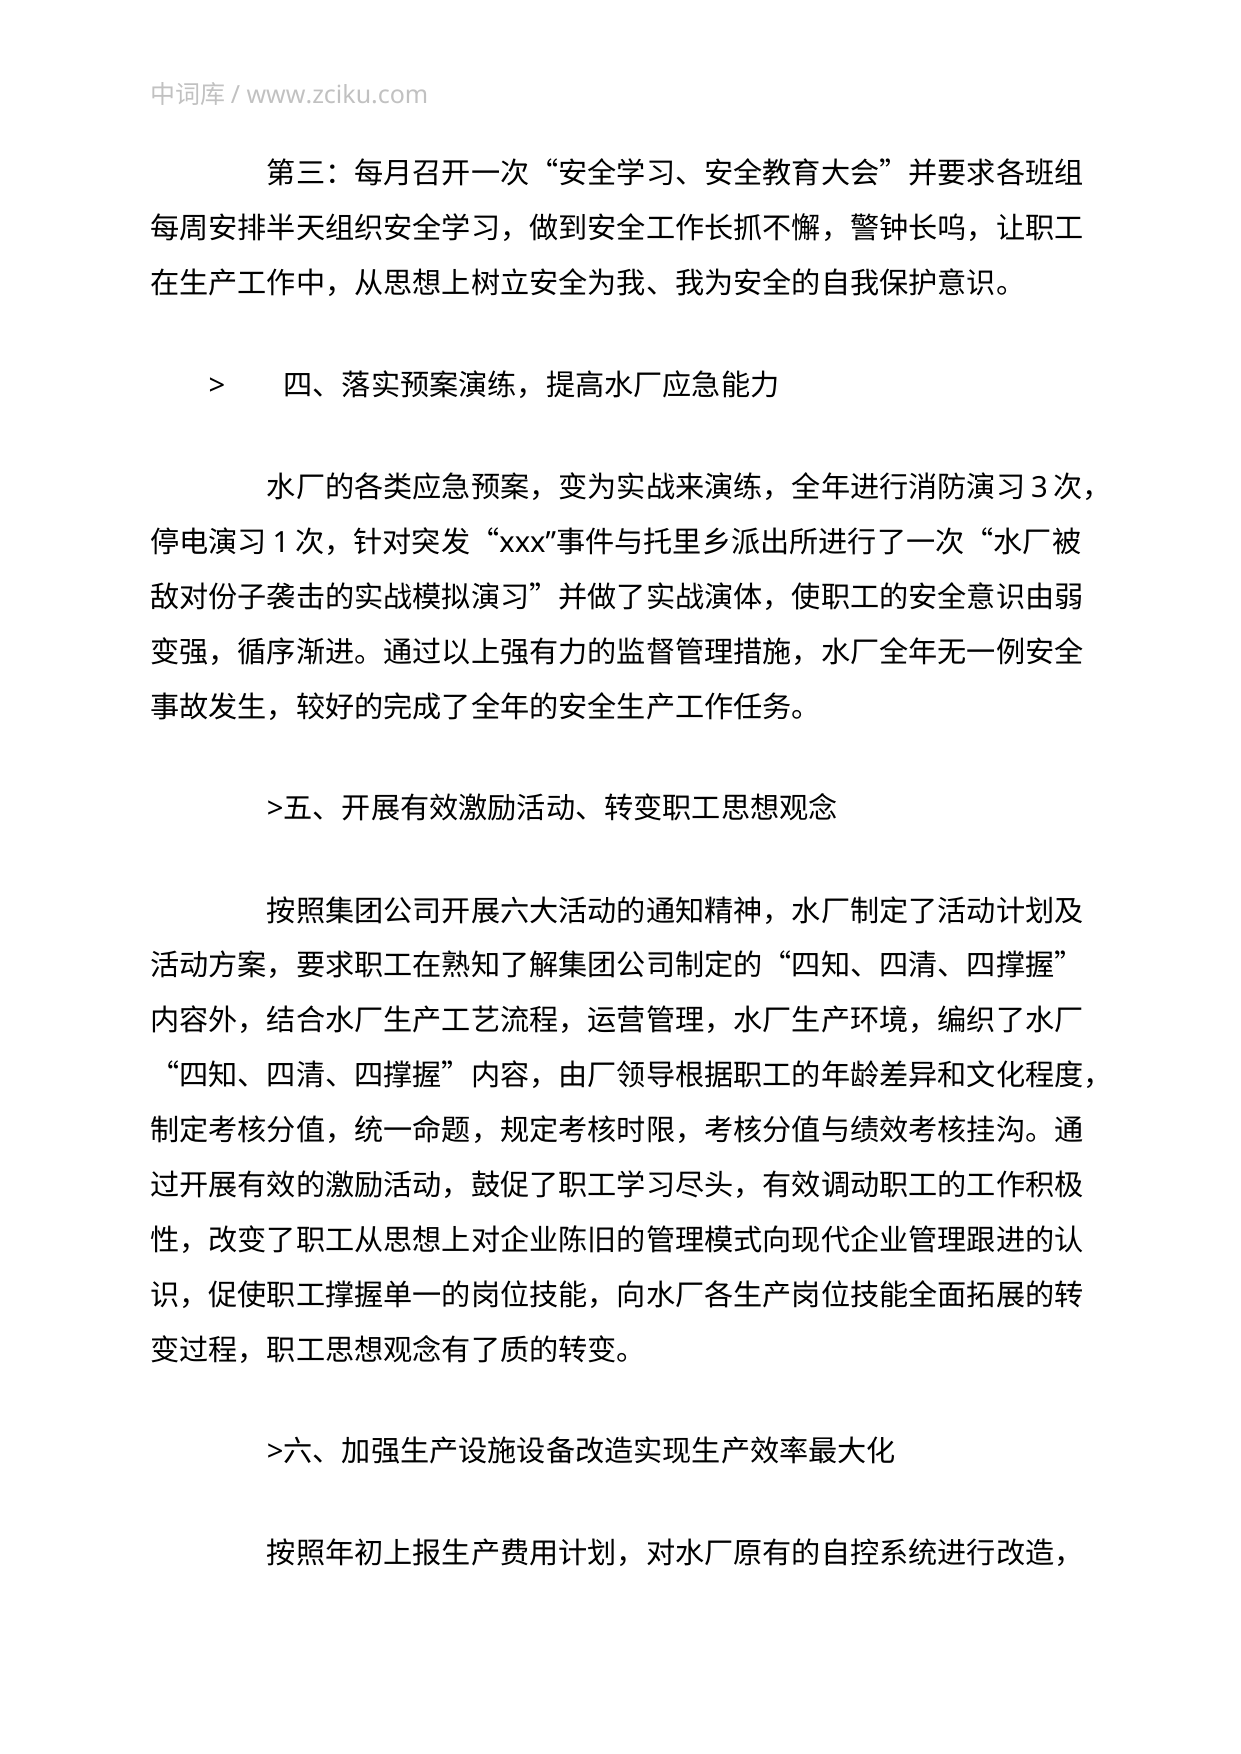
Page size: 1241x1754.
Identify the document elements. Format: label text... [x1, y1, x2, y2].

text 按照集团公司开展六大活动的通知精神，水厂制定了活动计划及活动方案，要求职工在熟知了解集团公司制定的“四知、四清、四撑握”内容外，结合水厂生产工艺流程，运营管理，水厂生产环境，编织了水厂“四知、四清、四撑握”内容，由厂领导根据职工的年龄差异和文化程度，制定考核分值，统一命题，规定考核时限，考核分值与绩效考核挂沟。通过开展有效的激励活动，鼓促了职工学习尽头，有效调动职工的工作积极性，改变了职工从思想上对企业陈旧的管理模式向现代企业管理跟进的认识，促使职工撑握单一的岗位技能，向水厂各生产岗位技能全面拓展的转变过程，职工思想观念有了质的转变。 [150, 887, 1090, 1368]
text 水厂的各类应急预案，变为实战来演练，全年进行消防演习3次，停电演习1次，针对突发“xxx”事件与托里乡派出所进行了一次“水厂被敌对份子袭击的实战模拟演习”并做了实战演体，使职工的安全意识由弱变强，循序渐进。通过以上强有力的监督管理措施，水厂全年无一例安全事故发生，较好的完成了全年的安全生产工作任务。 [150, 463, 1090, 726]
text >五、开展有效激励活动、转变职工思想观念 [150, 785, 1090, 827]
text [150, 1530, 1090, 1572]
text >六、加强生产设施设备改造实现生产效率最大化 [150, 1428, 1090, 1470]
text > 四、落实预案演练，提高水厂应急能力 [150, 362, 1090, 404]
text 第三：每月召开一次“安全学习、安全教育大会”并要求各班组每周安排半天组织安全学习，做到安全工作长抓不懈，警钟长呜，让职工在生产工作中，从思想上树立安全为我、我为安全的自我保护意识。 [150, 150, 1090, 302]
